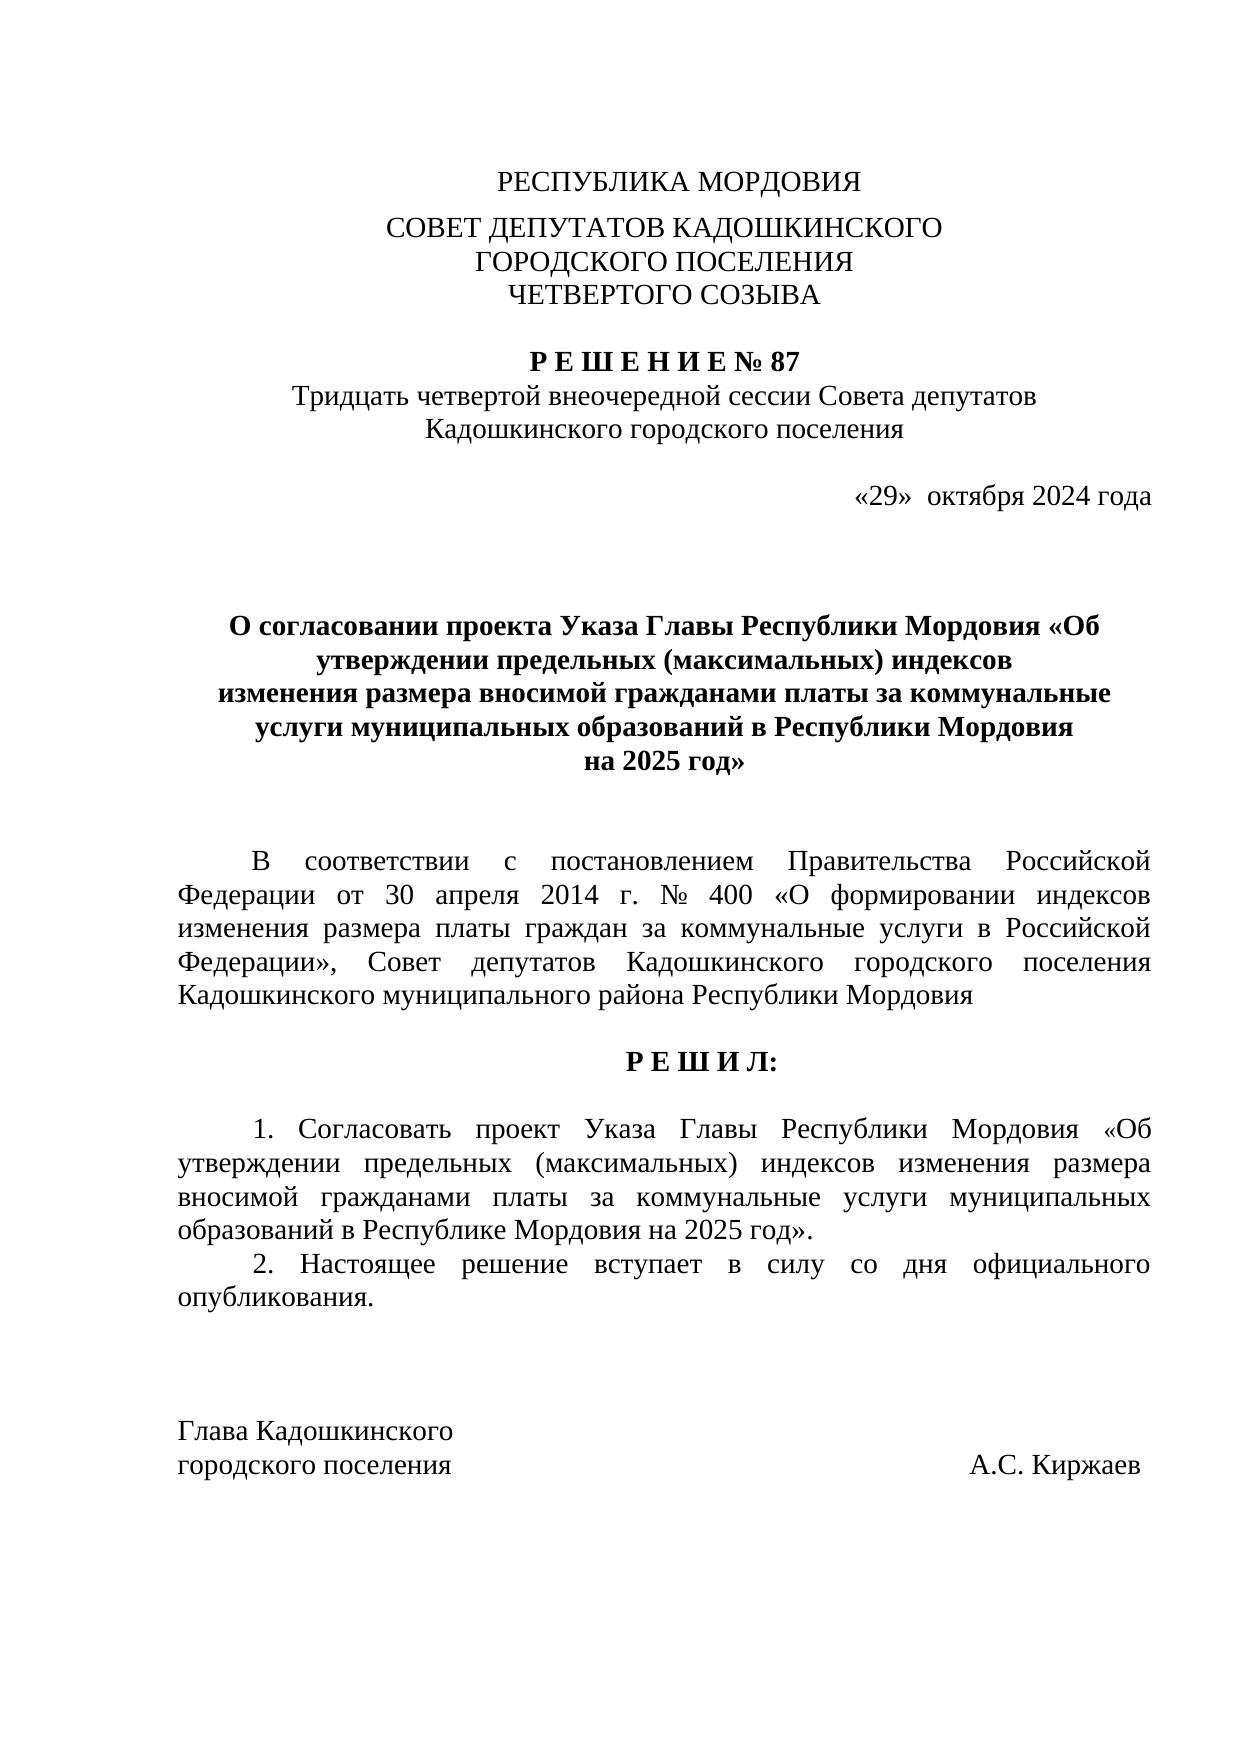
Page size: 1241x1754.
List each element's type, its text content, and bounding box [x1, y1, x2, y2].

text Р Е Ш Е Н И Е № 87 [177, 344, 1152, 378]
text Глава Кадошкинского [177, 1413, 1152, 1447]
text Кадошкинского городского поселения [177, 411, 1152, 445]
text СОВЕТ ДЕПУТАТОВ КАДОШКИНСКОГО [177, 210, 1152, 244]
title О согласовании проекта Указа Главы Республики Мордовия «Об утверждении предельных (максимальных) индексов [177, 608, 1152, 676]
title на 2025 год» [177, 743, 1152, 776]
text Р Е Ш И Л: [177, 1044, 1152, 1078]
text «29» октября 2024 года [207, 478, 1152, 512]
title услуги муниципальных образований в Республики Мордовия [177, 709, 1152, 743]
text В соответствии с постановлением Правительства Российской Федерации от 30 апреля 2014 г. № 400 «О формировании индексов изменения размера платы граждан за коммунальные услуги в Российской Федерации», Совет депутатов Кадошкинского городского поселения Кадошкинского муниципального района Республики Мордовия [177, 843, 1152, 1011]
text 2. Настоящее решение вступает в силу со дня официального опубликования. [177, 1246, 1152, 1313]
text РЕСПУБЛИКА МОРДОВИЯ [207, 164, 1152, 198]
text Тридцать четвертой внеочередной сессии Совета депутатов [177, 378, 1152, 411]
text городского поселения А.С. Киржаев [177, 1447, 1152, 1481]
text 1. Согласовать проект Указа Главы Республики Мордовия «Об утверждении предельных (максимальных) индексов изменения размера вносимой гражданами платы за коммунальные услуги муниципальных образований в Республике Мордовия на 2025 год». [177, 1112, 1152, 1246]
title изменения размера вносимой гражданами платы за коммунальные [177, 676, 1152, 709]
text ГОРОДСКОГО ПОСЕЛЕНИЯ [177, 244, 1152, 277]
text ЧЕТВЕРТОГО СОЗЫВА [177, 277, 1152, 311]
